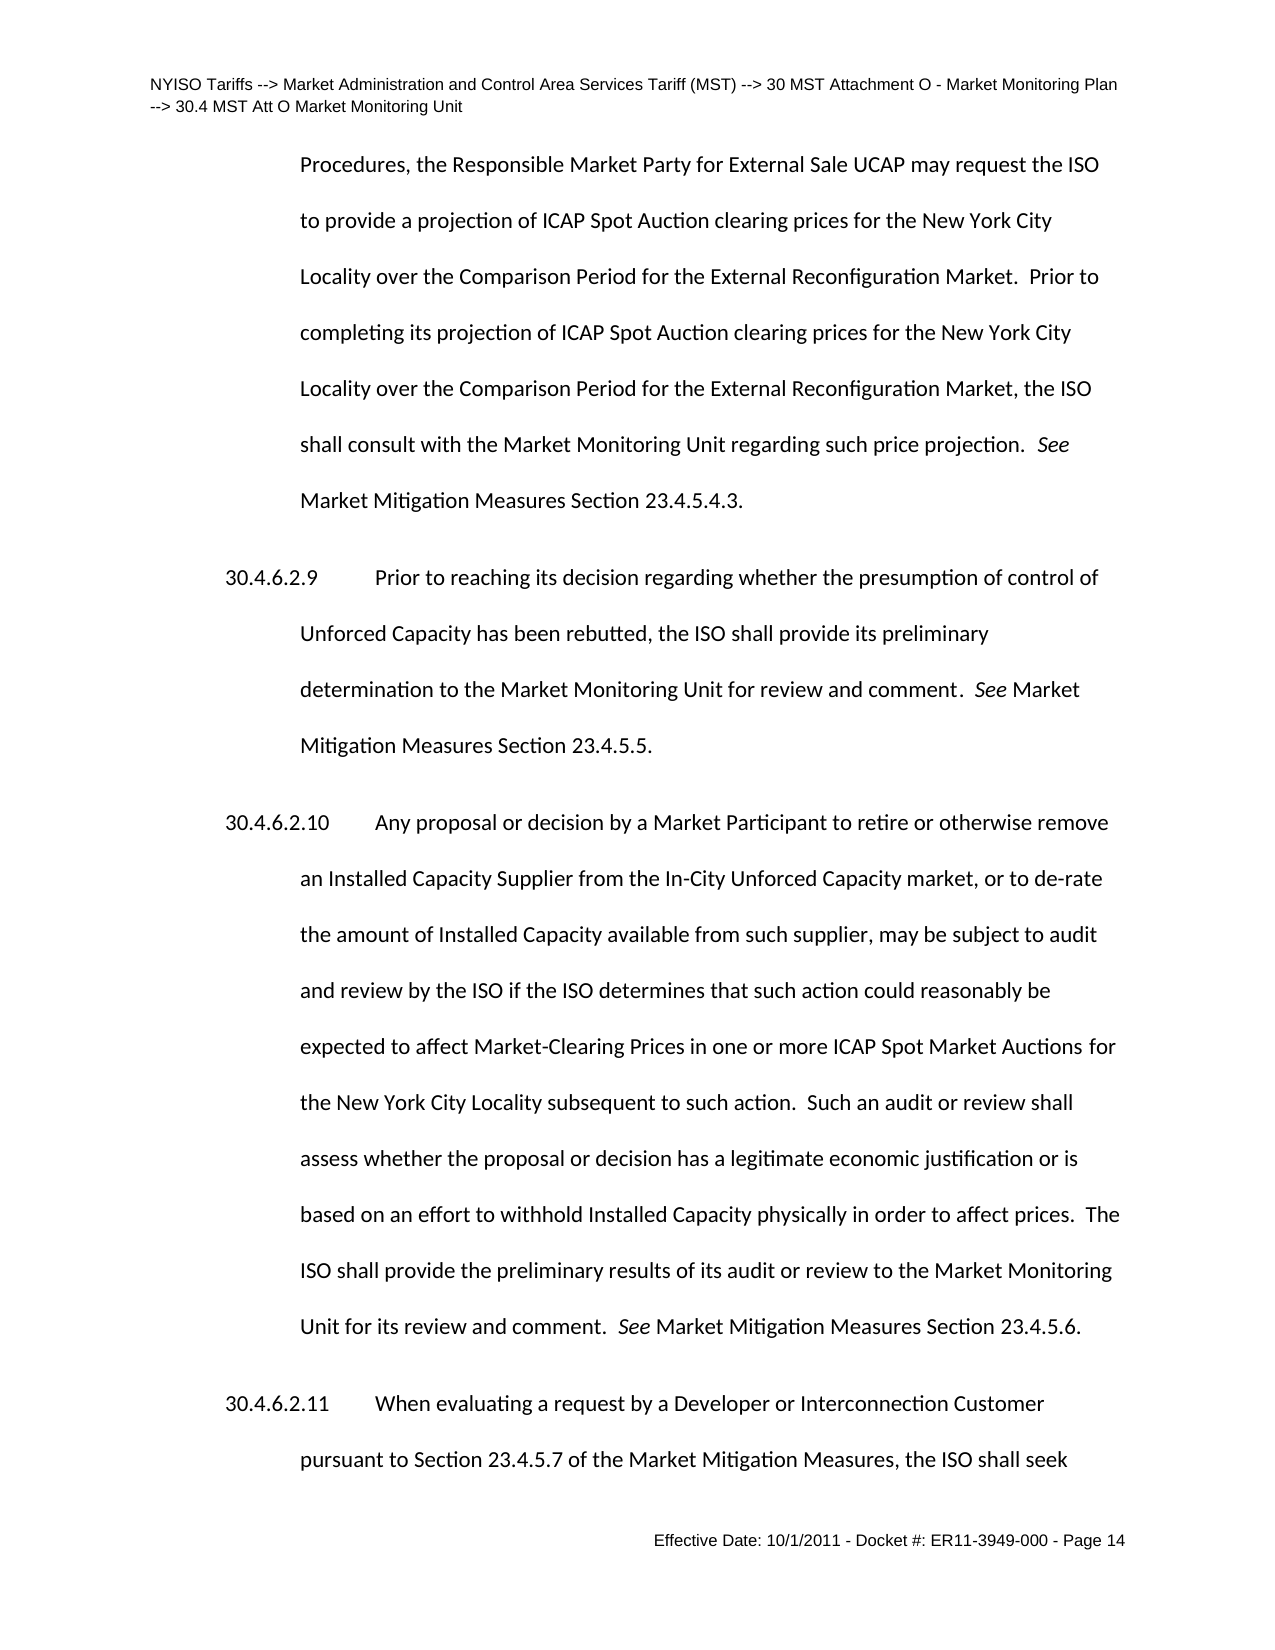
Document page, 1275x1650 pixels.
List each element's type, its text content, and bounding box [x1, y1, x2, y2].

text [225, 1389, 1125, 1473]
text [225, 150, 1125, 514]
text 30.4.6.2.10 Any proposal or decision by a Market Participant to retire or otherwise remove an Installed Capacity Supplier from the In-City Unforced Capacity market, or to de-rate the amount of Installed Capacity available from such supplier, may be subject to audit and review by the ISO if the ISO determines that such action could reasonably be expected to affect Market-Clearing Prices in one or more ICAP Spot Market Auctions for the New York City Locality subsequent to such action. Such an audit or review shall assess whether the proposal or decision has a legitimate economic justification or is based on an effort to withhold Installed Capacity physically in order to affect prices. The ISO shall provide the preliminary results of its audit or review to the Market Monitoring Unit for its review and comment. See Market Mitigation Measures Section 23.4.5.6. [225, 808, 1125, 1341]
text 30.4.6.2.9 Prior to reaching its decision regarding whether the presumption of control of Unforced Capacity has been rebutted, the ISO shall provide its preliminary determination to the Market Monitoring Unit for review and comment. See Market Mitigation Measures Section 23.4.5.5. [225, 563, 1125, 759]
